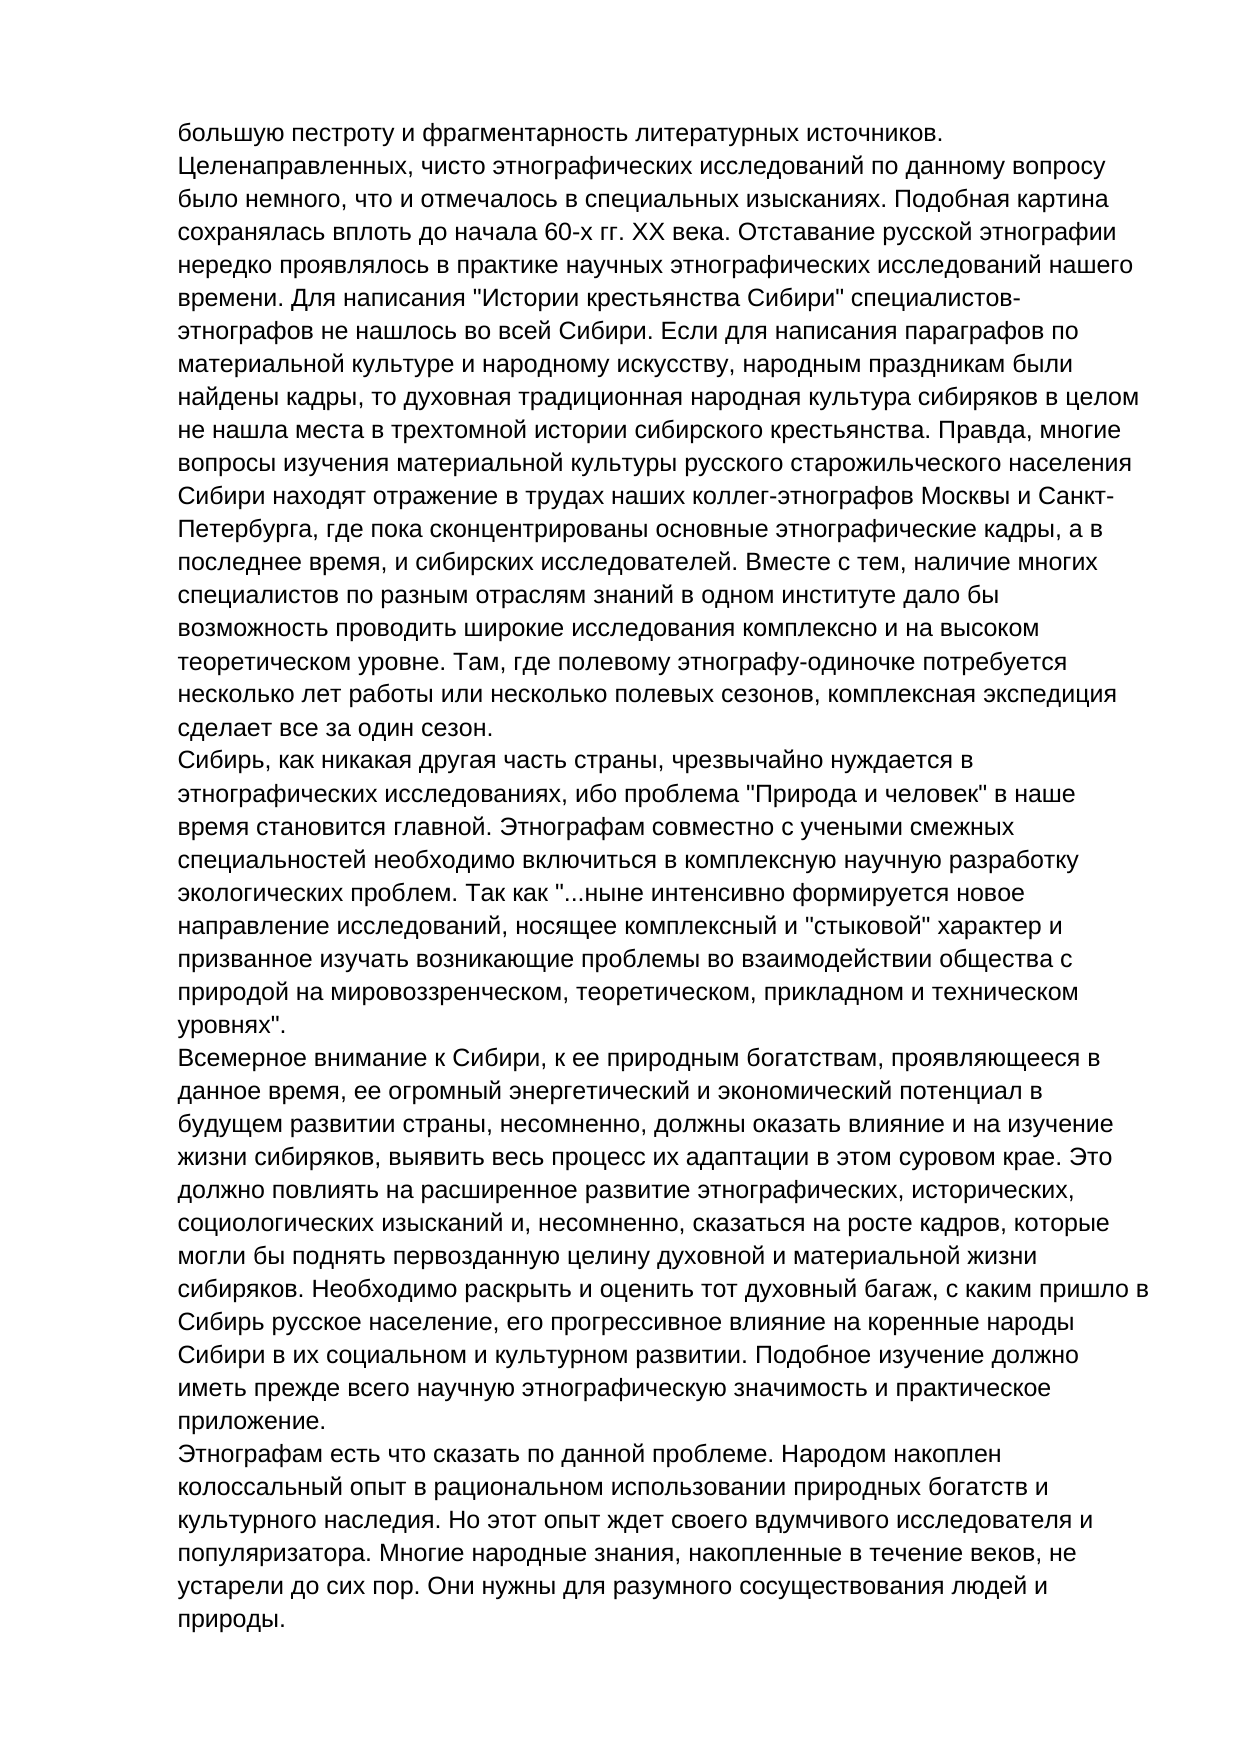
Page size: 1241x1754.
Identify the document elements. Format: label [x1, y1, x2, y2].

text [177, 118, 1152, 1633]
